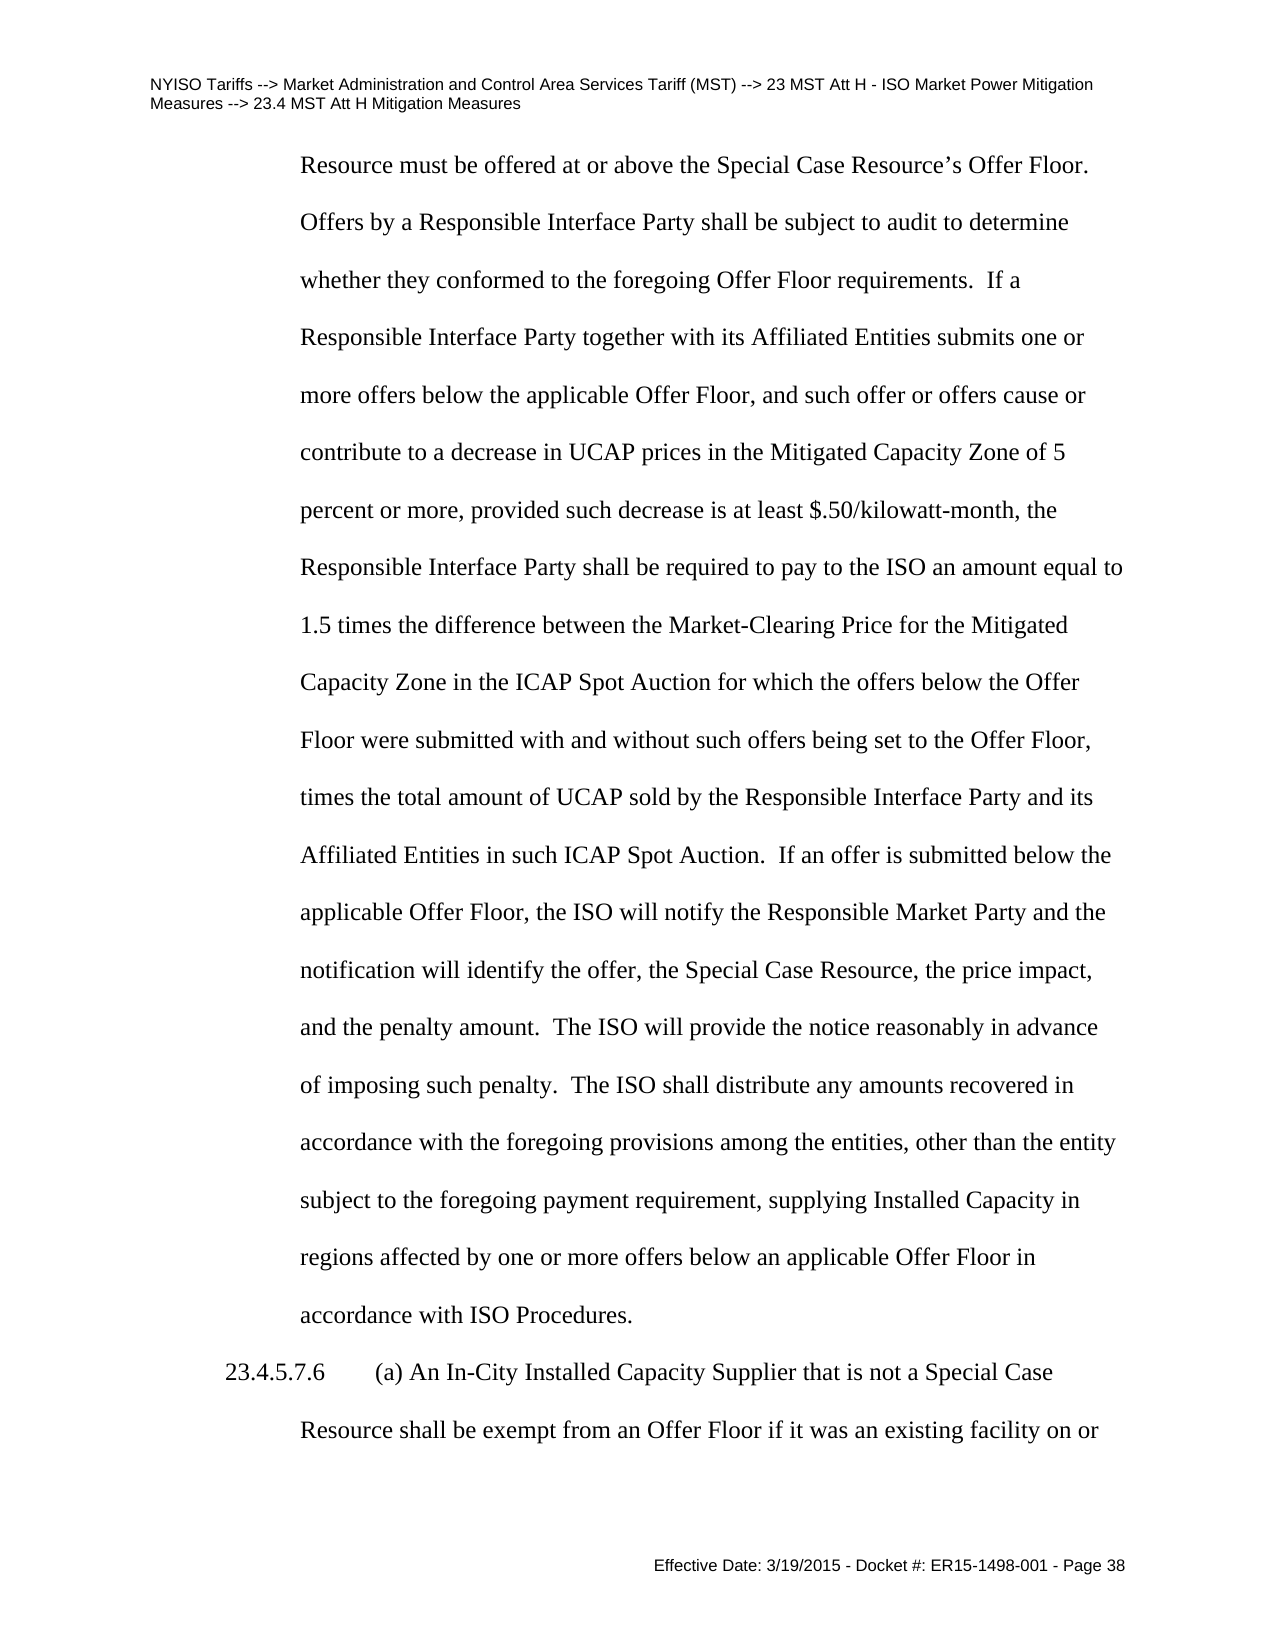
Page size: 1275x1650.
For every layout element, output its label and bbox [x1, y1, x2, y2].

text [225, 150, 1125, 1329]
text [225, 1357, 1125, 1444]
